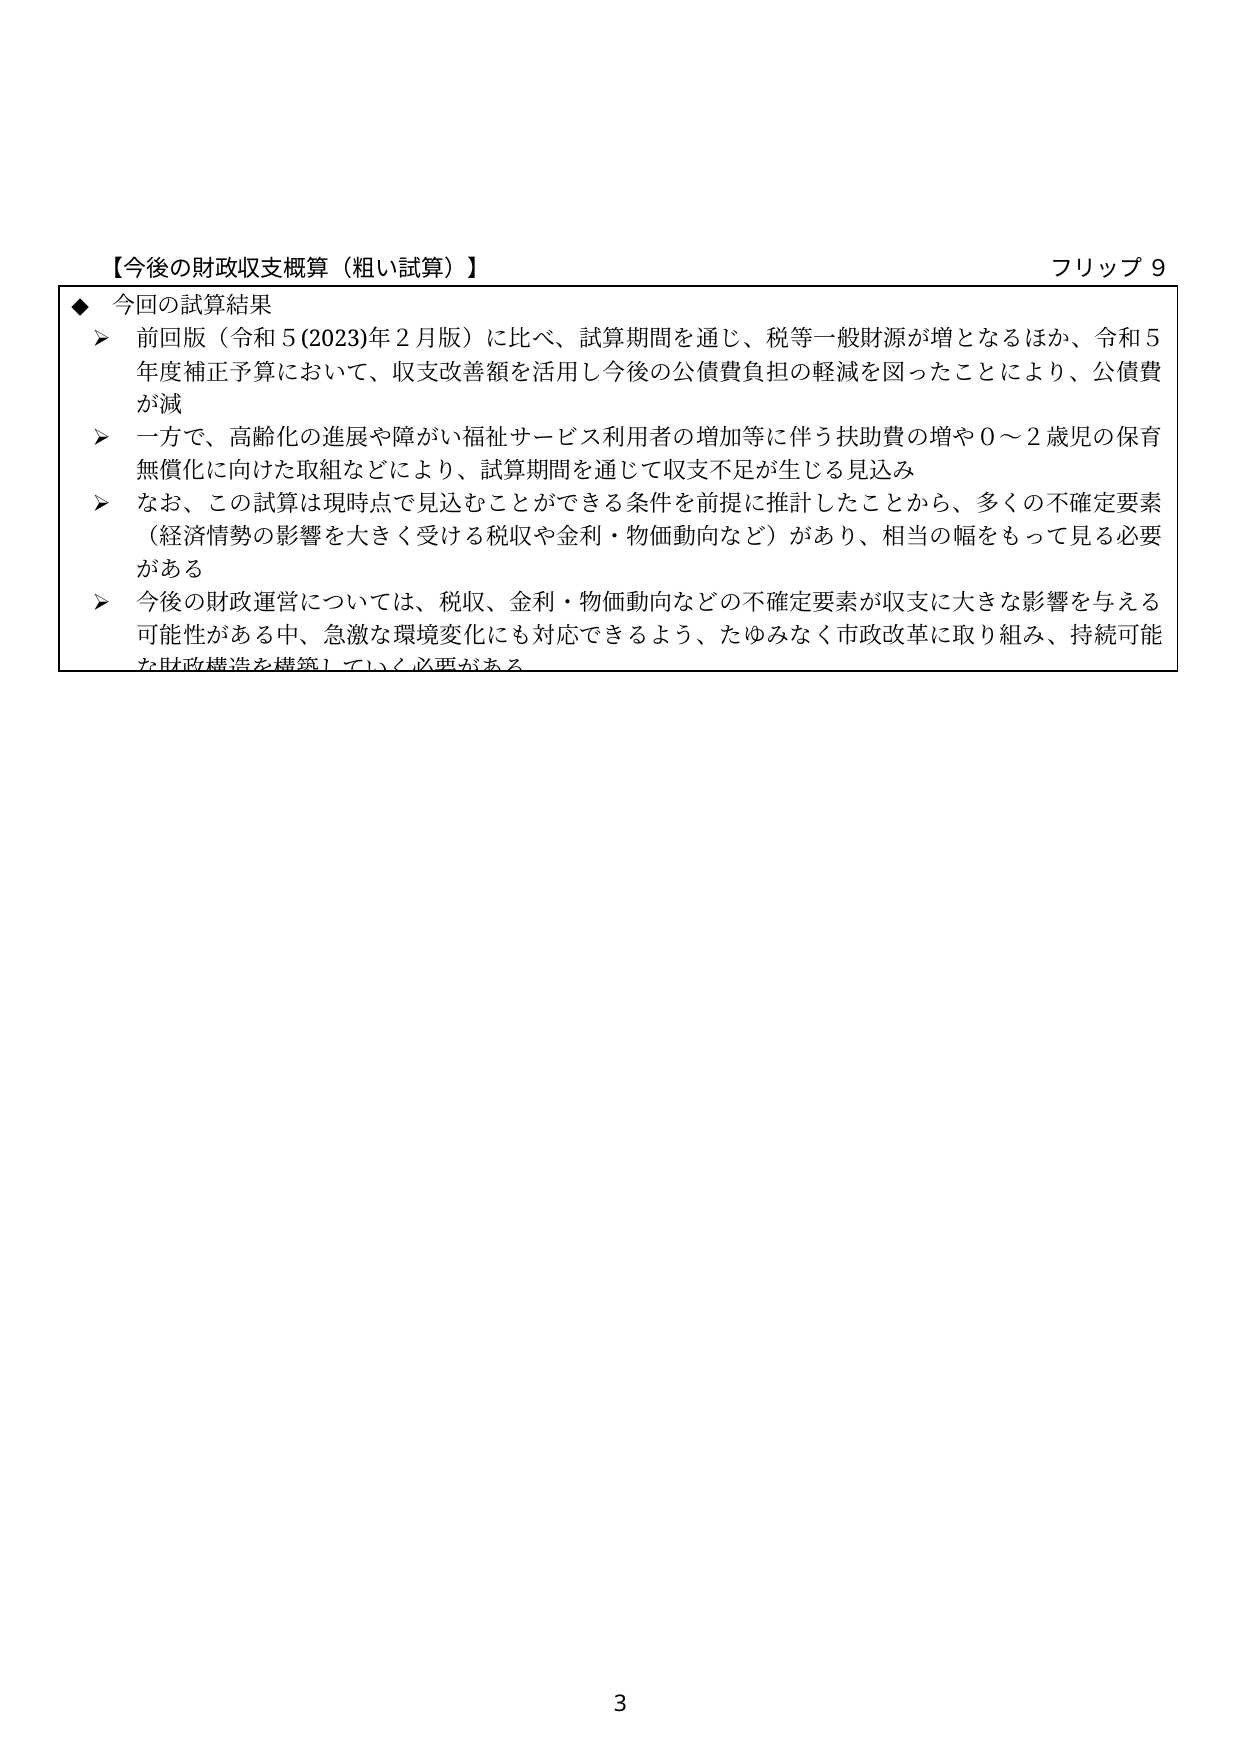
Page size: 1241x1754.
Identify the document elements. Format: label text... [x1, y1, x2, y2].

table_header 【今後の財政収支概算（粗い試算）】 [12, 247, 620, 285]
table_header フリップ ９ [621, 247, 1181, 285]
